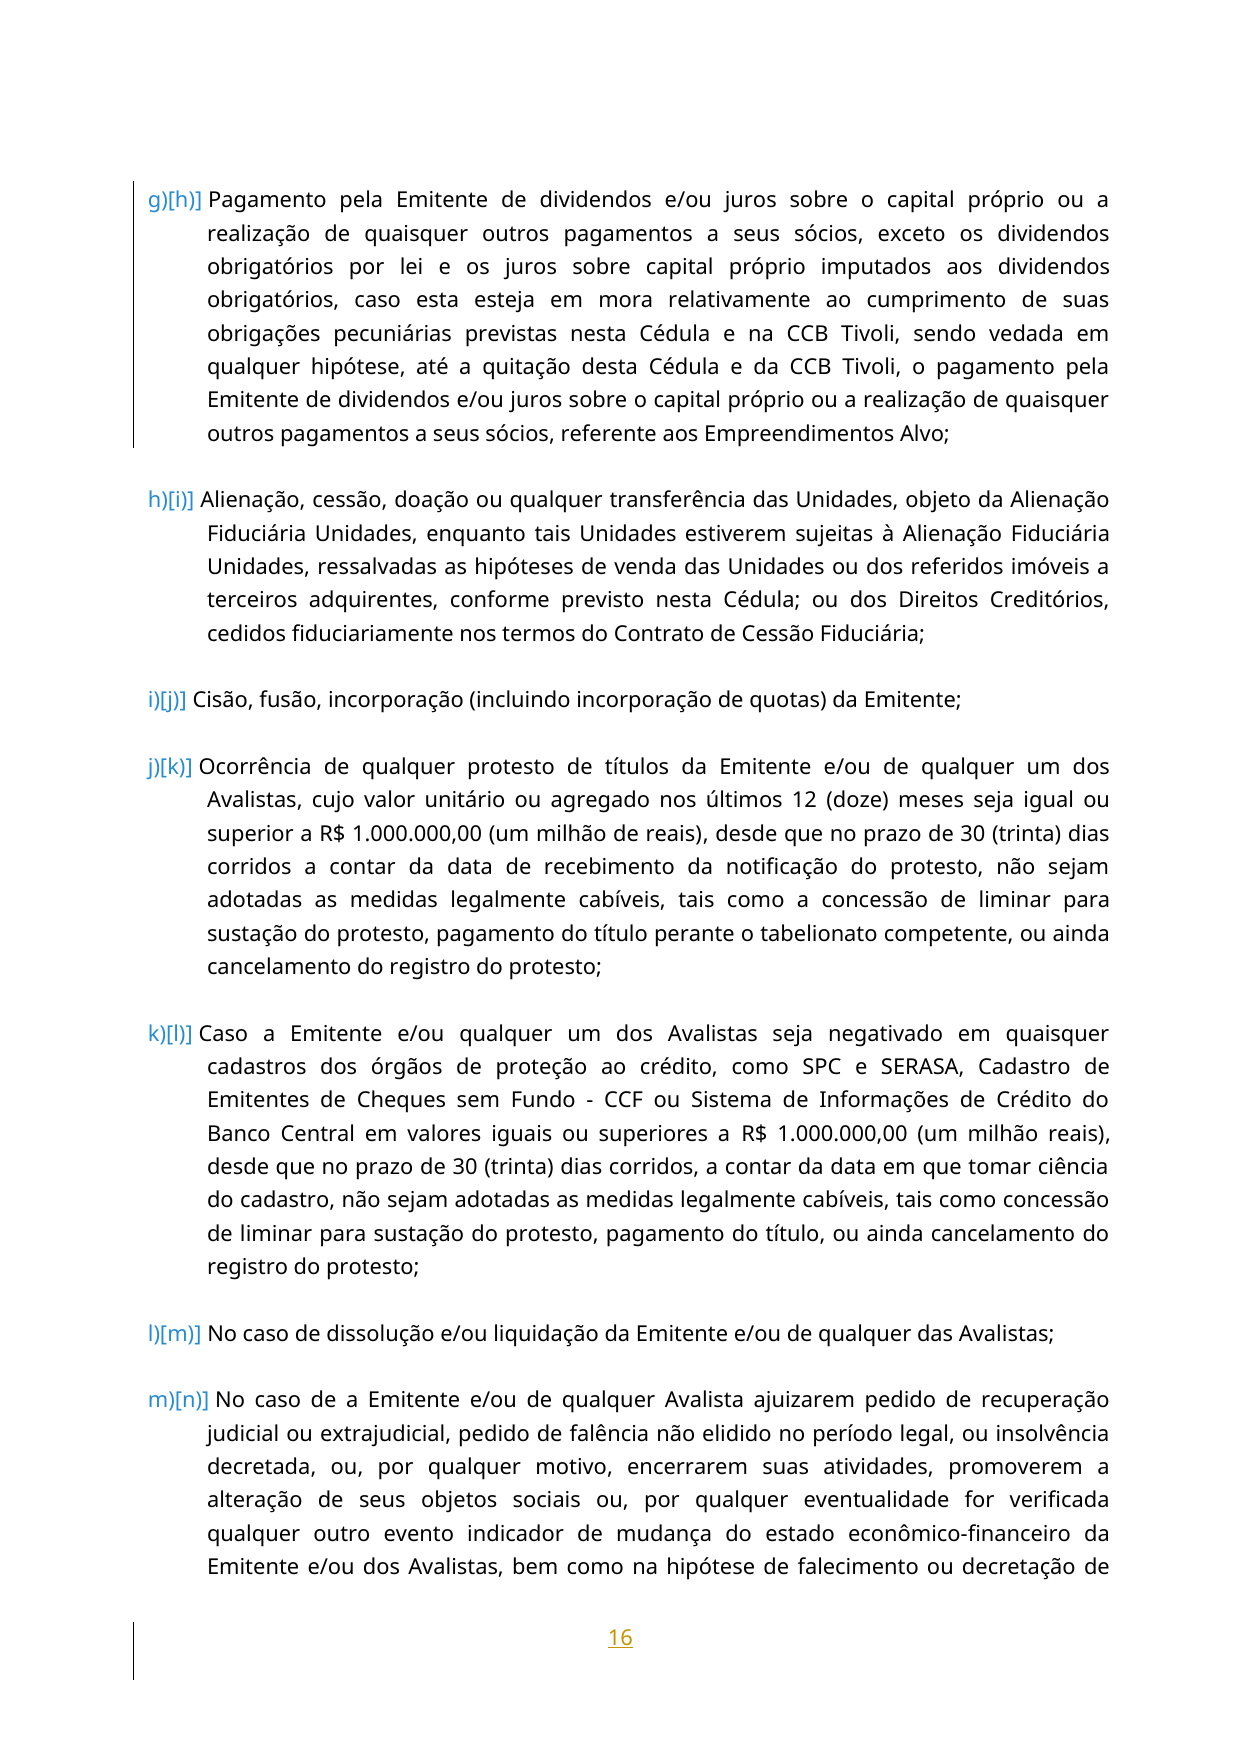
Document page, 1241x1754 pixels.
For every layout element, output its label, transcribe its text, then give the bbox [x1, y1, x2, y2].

list Alienação, cessão, doação ou qualquer transferência das Unidades, objeto da Alienação Fiduciária Unidades, enquanto tais Unidades estiverem sujeitas à Alienação Fiduciária Unidades, ressalvadas as hipóteses de venda das Unidades ou dos referidos imóveis a terceiros adquirentes, conforme previsto nesta Cédula; ou dos Direitos Creditórios, cedidos fiduciariamente nos termos do Contrato de Cessão Fiduciária; [148, 481, 1111, 648]
list Ocorrência de qualquer protesto de títulos da Emitente e/ou de qualquer um dos Avalistas, cujo valor unitário ou agregado nos últimos 12 (doze) meses seja igual ou superior a R$ 1.000.000,00 (um milhão de reais), desde que no prazo de 30 (trinta) dias corridos a contar da data de recebimento da notificação do protesto, não sejam adotadas as medidas legalmente cabíveis, tais como a concessão de liminar para sustação do protesto, pagamento do título perante o tabelionato competente, ou ainda cancelamento do registro do protesto; [148, 748, 1111, 981]
list Pagamento pela Emitente de dividendos e/ou juros sobre o capital próprio ou a realização de quaisquer outros pagamentos a seus sócios, exceto os dividendos obrigatórios por lei e os juros sobre capital próprio imputados aos dividendos obrigatórios, caso esta esteja em mora relativamente ao cumprimento de suas obrigações pecuniárias previstas nesta Cédula e na CCB Tivoli, sendo vedada em qualquer hipótese, até a quitação desta Cédula e da CCB Tivoli, o pagamento pela Emitente de dividendos e/ou juros sobre o capital próprio ou a realização de quaisquer outros pagamentos a seus sócios, referente aos Empreendimentos Alvo; [148, 181, 1111, 448]
list Caso a Emitente e/ou qualquer um dos Avalistas seja negativado em quaisquer cadastros dos órgãos de proteção ao crédito, como SPC e SERASA, Cadastro de Emitentes de Cheques sem Fundo - CCF ou Sistema de Informações de Crédito do Banco Central em valores iguais ou superiores a R$ 1.000.000,00 (um milhão reais), desde que no prazo de 30 (trinta) dias corridos, a contar da data em que tomar ciência do cadastro, não sejam adotadas as medidas legalmente cabíveis, tais como concessão de liminar para sustação do protesto, pagamento do título, ou ainda cancelamento do registro do protesto; [148, 1014, 1111, 1281]
list No caso de dissolução e/ou liquidação da Emitente e/ou de qualquer das Avalistas; [148, 1314, 1111, 1348]
list Cisão, fusão, incorporação (incluindo incorporação de quotas) da Emitente; [148, 681, 1111, 714]
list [148, 1381, 1111, 1581]
